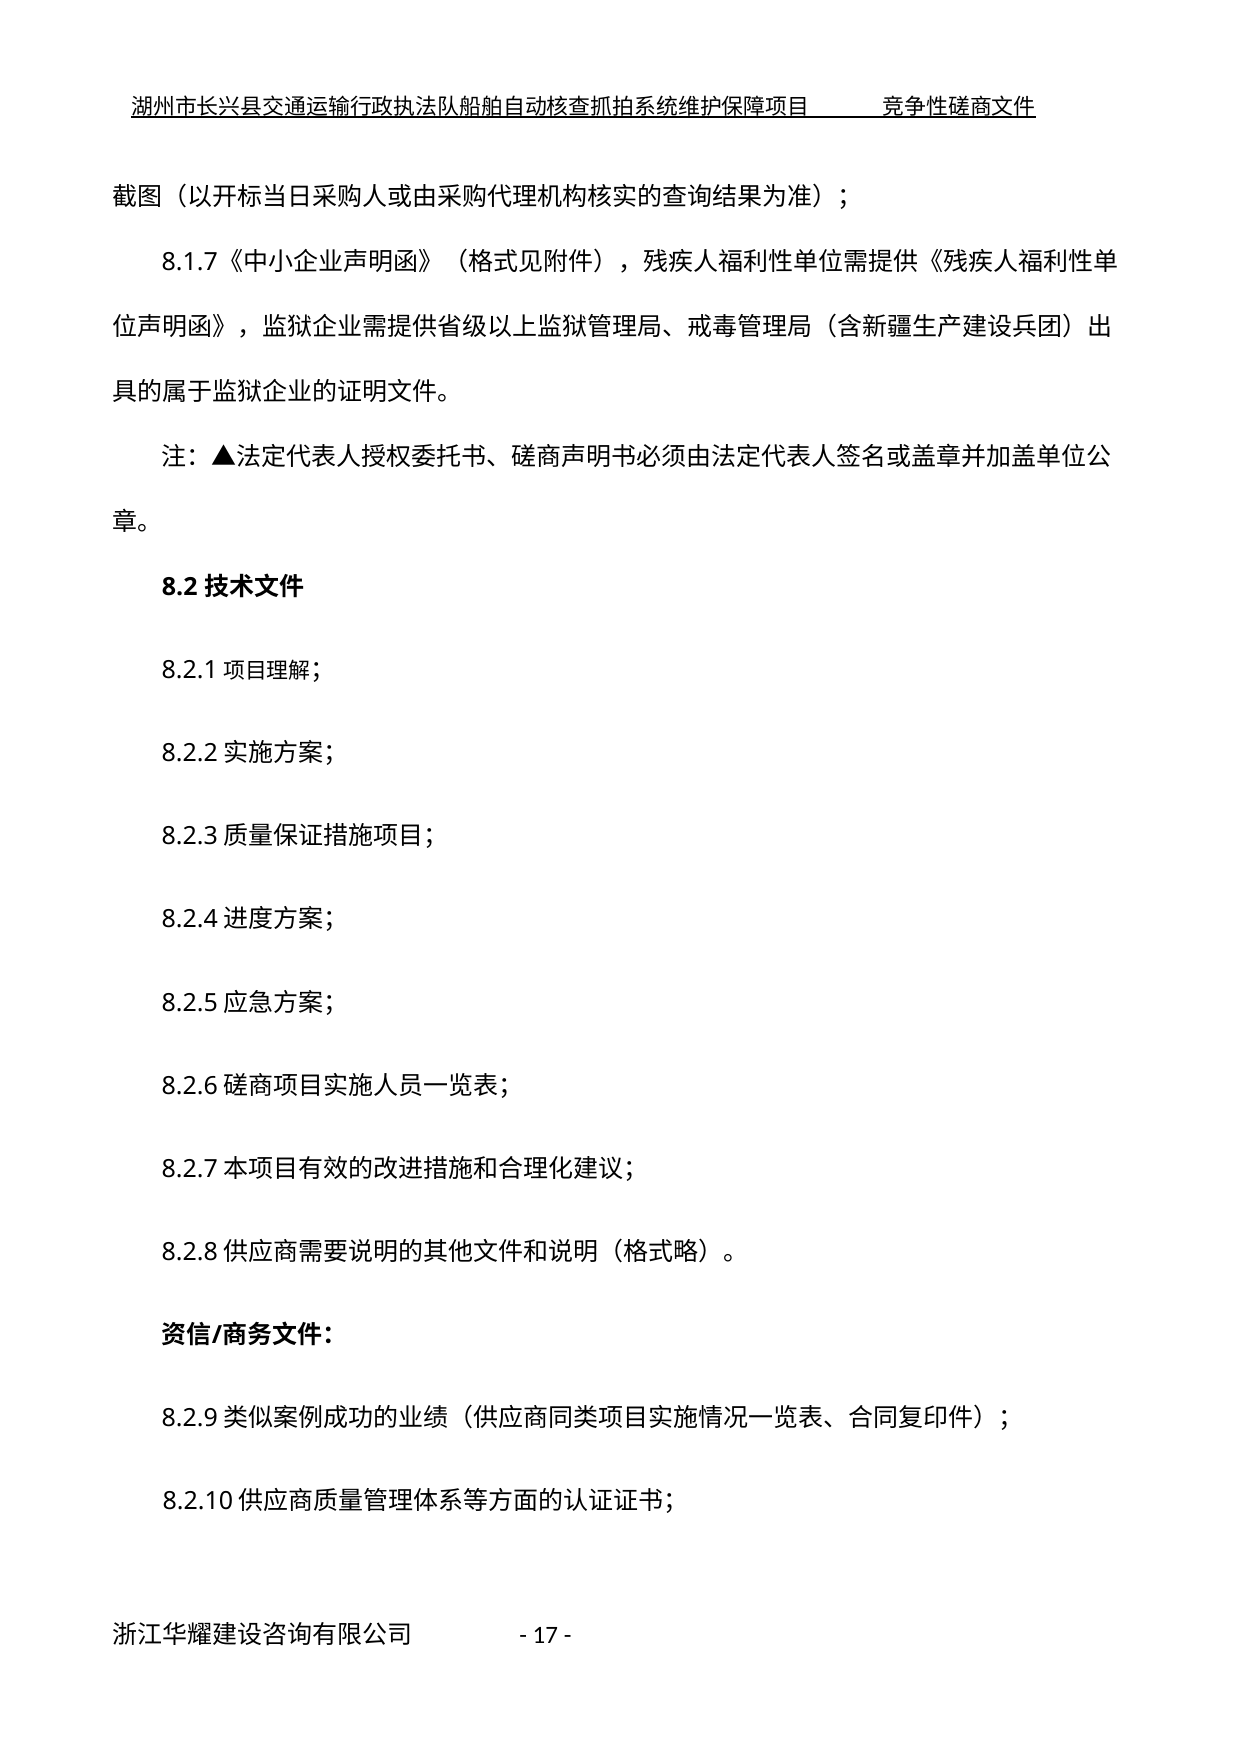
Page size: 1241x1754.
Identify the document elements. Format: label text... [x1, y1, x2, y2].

text 8.2.9类似案例成功的业绩（供应商同类项目实施情况一览表、合同复印件）； [112, 1383, 1128, 1448]
text 8.2.3质量保证措施项目； [112, 801, 1128, 866]
text 资信/商务文件： [112, 1300, 1128, 1365]
text 8.2.10供应商质量管理体系等方面的认证证书； [112, 1466, 1128, 1531]
text 8.2.7本项目有效的改进措施和合理化建议； [112, 1134, 1128, 1199]
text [112, 162, 1128, 227]
text 8.2 技术文件 [112, 552, 1128, 617]
text 8.2.4进度方案； [112, 884, 1128, 949]
text 8.2.2实施方案； [112, 718, 1128, 783]
text 8.2.8供应商需要说明的其他文件和说明（格式略）。 [112, 1217, 1128, 1282]
text 8.2.1项目理解； [112, 635, 1128, 700]
text 8.2.5应急方案； [112, 968, 1128, 1033]
text 注：▲法定代表人授权委托书、磋商声明书必须由法定代表人签名或盖章并加盖单位公章。 [112, 422, 1128, 552]
text 8.1.7《中小企业声明函》（格式见附件），残疾人福利性单位需提供《残疾人福利性单位声明函》，监狱企业需提供省级以上监狱管理局、戒毒管理局（含新疆生产建设兵团）出具的属于监狱企业的证明文件。 [112, 227, 1128, 422]
text 8.2.6磋商项目实施人员一览表； [112, 1051, 1128, 1116]
